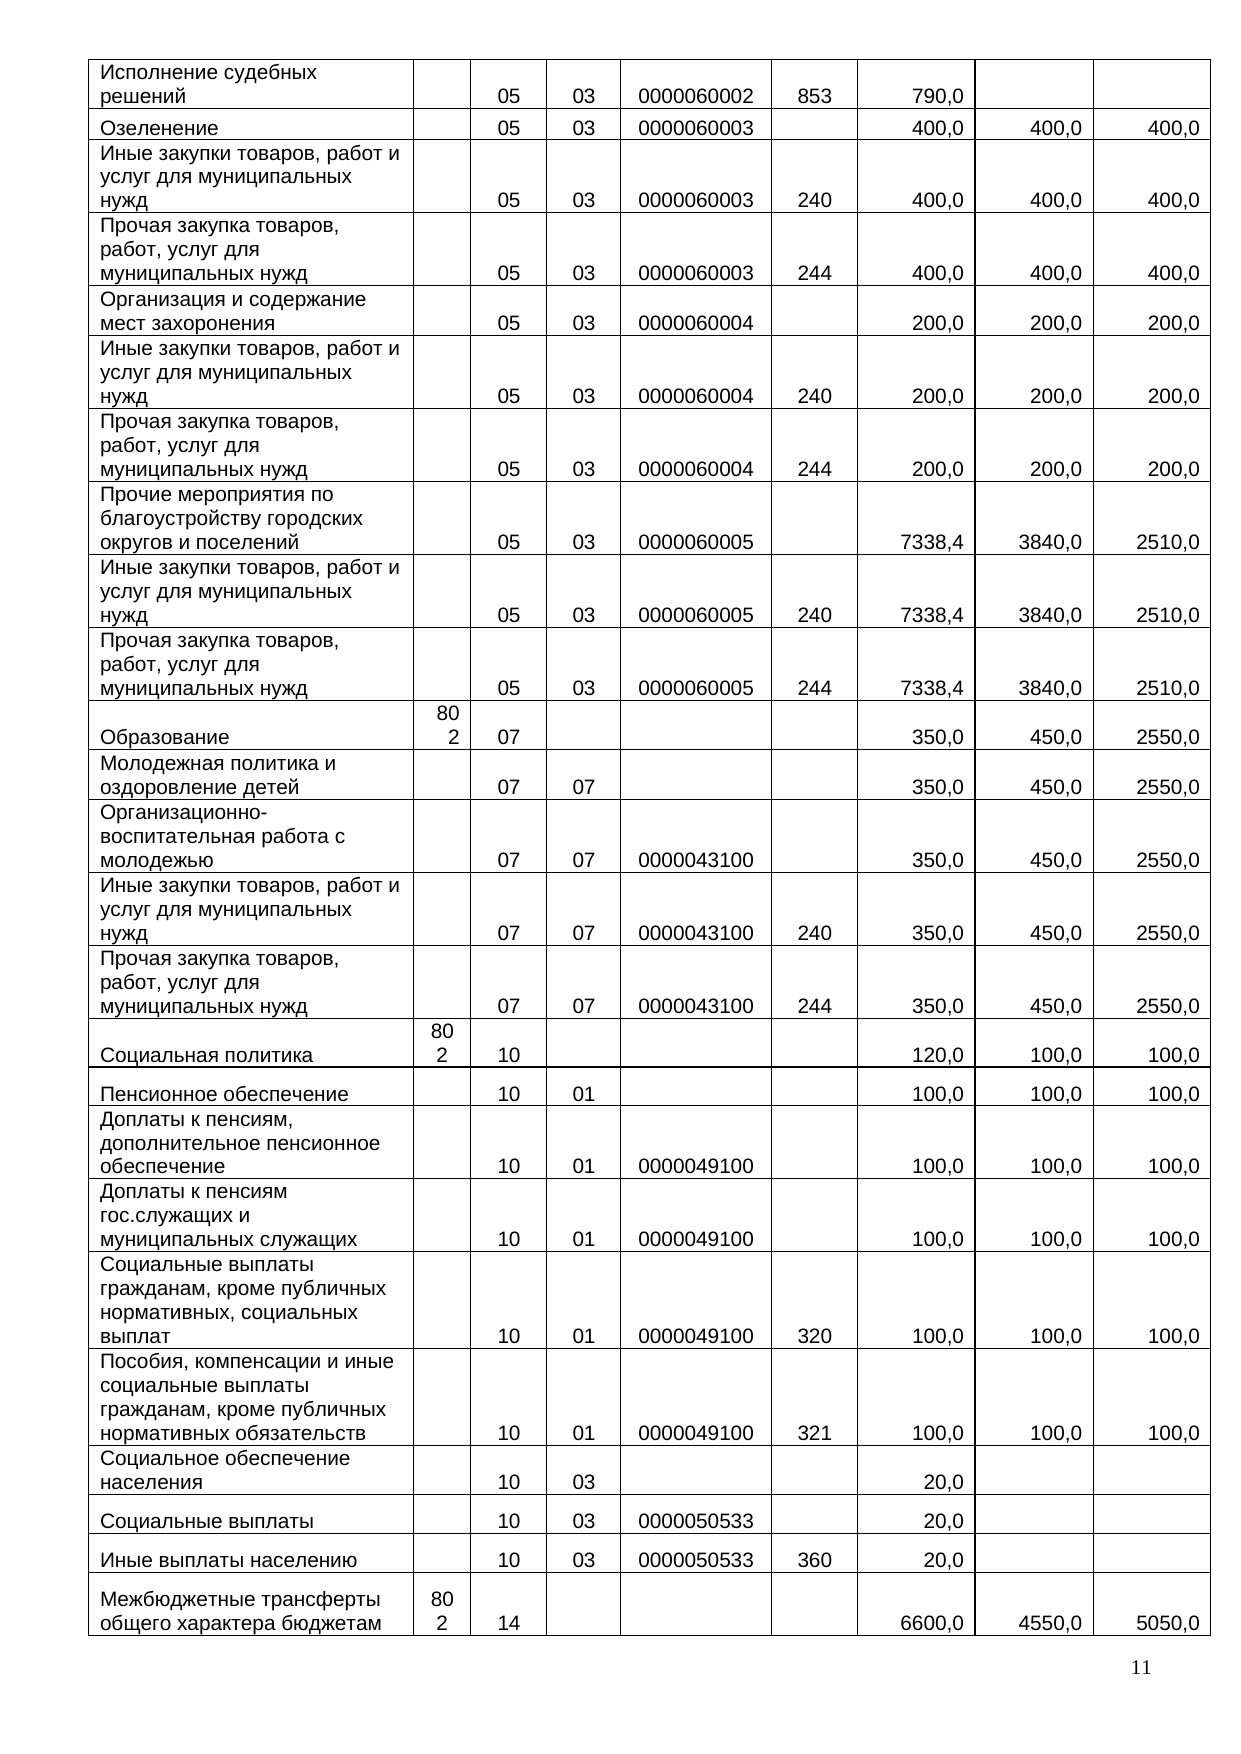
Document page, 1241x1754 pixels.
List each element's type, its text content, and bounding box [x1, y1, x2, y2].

table_cell 03 [547, 409, 620, 481]
table_cell 01 [547, 1252, 620, 1348]
table_cell 100,0 [1094, 1106, 1210, 1178]
table_cell 07 [471, 800, 546, 872]
table_cell [1211, 1066, 1235, 1105]
table_cell [772, 1495, 857, 1533]
table_cell 0000060004 [621, 336, 771, 408]
table_cell 200,0 [858, 286, 974, 335]
table_cell Прочие мероприятия по благоустройству городских округов и поселений [89, 482, 413, 554]
table_cell 10 [471, 1446, 546, 1494]
table_cell 350,0 [858, 800, 974, 872]
table_cell 0000050533 [621, 1534, 771, 1572]
table_cell [1211, 108, 1235, 139]
table_cell 03 [547, 482, 620, 554]
table_cell [1211, 481, 1235, 554]
table_cell 100,0 [976, 1106, 1093, 1178]
table_cell [772, 286, 857, 335]
table_cell 100,0 [1094, 1068, 1210, 1105]
table_cell 07 [471, 701, 546, 749]
table_cell Социальное обеспечение населения [89, 1446, 413, 1494]
table_cell 400,0 [1094, 140, 1210, 212]
table_cell [621, 1068, 771, 1105]
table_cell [89, 1573, 413, 1635]
table_cell 100,0 [858, 1252, 974, 1348]
table_cell 802 [414, 1573, 470, 1635]
table_cell [772, 800, 857, 872]
table_cell 350,0 [858, 750, 974, 799]
table_cell [1094, 60, 1210, 108]
table_cell 200,0 [858, 336, 974, 408]
table_cell 07 [471, 946, 546, 1017]
table_cell 244 [772, 628, 857, 700]
table_cell 400,0 [858, 109, 974, 139]
table_cell 200,0 [1094, 336, 1210, 408]
table_cell 03 [547, 286, 620, 335]
table_cell 03 [547, 628, 620, 700]
table_cell 6600,0 [858, 1573, 974, 1635]
table_cell 244 [772, 213, 857, 285]
table_cell 7338,4 [858, 628, 974, 700]
table_cell [414, 336, 470, 408]
table_cell 2550,0 [1094, 701, 1210, 749]
table_cell [414, 140, 470, 212]
table_cell 240 [772, 140, 857, 212]
table_cell 2550,0 [1094, 750, 1210, 799]
table_cell 4550,0 [976, 1573, 1093, 1635]
table_cell Доплаты к пенсиям гос.служащих и муниципальных служащих [89, 1179, 413, 1251]
table_cell [1094, 1446, 1210, 1494]
table_cell 400,0 [858, 140, 974, 212]
table_cell Социальные выплаты [89, 1495, 413, 1533]
table_cell 01 [547, 1068, 620, 1105]
table_cell 0000060003 [621, 109, 771, 139]
table_cell [414, 1495, 470, 1533]
table_cell 07 [547, 750, 620, 799]
table_cell 3840,0 [976, 555, 1093, 627]
table_cell [1211, 1445, 1235, 1494]
table_cell 20,0 [858, 1446, 974, 1494]
table_cell 790,0 [858, 60, 974, 108]
table_cell 05 [471, 482, 546, 554]
table_cell 05 [471, 140, 546, 212]
table_cell [1211, 1572, 1235, 1635]
table_cell Иные закупки товаров, работ и услуг для муниципальных нужд [89, 140, 413, 212]
table_cell Пособия, компенсации и иные социальные выплаты гражданам, кроме публичных нормативных обязательств [89, 1349, 413, 1445]
table_cell 360 [772, 1534, 857, 1572]
table_cell [414, 109, 470, 139]
table_cell [1211, 1348, 1235, 1445]
table_cell 100,0 [858, 1106, 974, 1178]
table_cell 03 [547, 1495, 620, 1533]
table_cell Прочая закупка товаров, работ, услуг для муниципальных нужд [89, 946, 413, 1017]
table_cell 100,0 [976, 1349, 1093, 1445]
table_cell [414, 555, 470, 627]
table_cell 0000049100 [621, 1252, 771, 1348]
table_cell 853 [772, 60, 857, 108]
table_cell 450,0 [976, 800, 1093, 872]
table_cell Иные закупки товаров, работ и услуг для муниципальных нужд [89, 873, 413, 944]
table_cell 05 [471, 336, 546, 408]
table_cell [621, 750, 771, 799]
table_cell [772, 1179, 857, 1251]
table_cell [1211, 554, 1235, 627]
table_cell [772, 1573, 857, 1635]
table_cell 2550,0 [1094, 873, 1210, 944]
table_cell [772, 750, 857, 799]
table_cell 07 [471, 873, 546, 944]
table_cell 2510,0 [1094, 628, 1210, 700]
table_cell 03 [547, 109, 620, 139]
table_cell [621, 1573, 771, 1635]
table_cell [1211, 700, 1235, 749]
table_cell 05 [471, 555, 546, 627]
table_cell 01 [547, 1106, 620, 1178]
table_cell [1211, 139, 1235, 212]
table_cell Организационно-воспитательная работа с молодежью [89, 800, 413, 872]
table_cell [772, 1446, 857, 1494]
table_cell Молодежная политика и оздоровление детей [89, 750, 413, 799]
table_cell [1094, 1534, 1210, 1572]
table_cell 100,0 [1094, 1252, 1210, 1348]
table_cell 03 [547, 1446, 620, 1494]
table_cell 07 [547, 873, 620, 944]
table_cell 240 [772, 555, 857, 627]
table_cell [621, 1019, 771, 1066]
table_cell Пенсионное обеспечение [89, 1068, 413, 1105]
table_cell [1211, 1018, 1235, 1066]
table_cell [414, 1534, 470, 1572]
table_cell 200,0 [976, 409, 1093, 481]
table_cell 05 [471, 109, 546, 139]
table_cell [1211, 945, 1235, 1017]
table_cell 0000060004 [621, 409, 771, 481]
table_cell 05 [471, 286, 546, 335]
table_cell 0000049100 [621, 1179, 771, 1251]
table_cell Исполнение судебных решений [89, 60, 413, 108]
table_cell [1094, 1495, 1210, 1533]
table_cell 400,0 [858, 213, 974, 285]
table_cell [1211, 335, 1235, 408]
table_cell 0000050533 [621, 1495, 771, 1533]
table_cell 10 [471, 1019, 546, 1066]
table_cell [1211, 1251, 1235, 1348]
table_cell Социальные выплаты гражданам, кроме публичных нормативных, социальных выплат [89, 1252, 413, 1348]
table_cell 05 [471, 213, 546, 285]
table_cell [414, 213, 470, 285]
table_cell 03 [547, 60, 620, 108]
table_cell Доплаты к пенсиям, дополнительное пенсионное обеспечение [89, 1106, 413, 1178]
table_cell 3840,0 [976, 628, 1093, 700]
table_cell 03 [547, 1534, 620, 1572]
table_cell Социальная политика [89, 1019, 413, 1066]
table_cell 350,0 [858, 701, 974, 749]
table_cell [547, 1019, 620, 1066]
table_cell [414, 1446, 470, 1494]
table_cell 200,0 [1094, 409, 1210, 481]
table_cell 01 [547, 1349, 620, 1445]
table_cell Иные закупки товаров, работ и услуг для муниципальных нужд [89, 336, 413, 408]
table_cell 0000043100 [621, 800, 771, 872]
table_cell [414, 800, 470, 872]
table_cell 100,0 [1094, 1349, 1210, 1445]
table_cell 400,0 [976, 140, 1093, 212]
table_cell [414, 1179, 470, 1251]
table_cell [772, 1019, 857, 1066]
table_cell [1211, 872, 1235, 944]
table_cell 10 [471, 1349, 546, 1445]
table_cell 10 [471, 1179, 546, 1251]
table_cell [1211, 212, 1235, 285]
table_cell [547, 1573, 620, 1635]
table_cell 350,0 [858, 946, 974, 1017]
table_cell [414, 1252, 470, 1348]
table_cell Прочая закупка товаров, работ, услуг для муниципальных нужд [89, 409, 413, 481]
table_cell [1211, 1105, 1235, 1178]
table_cell 320 [772, 1252, 857, 1348]
table_cell [1211, 1533, 1235, 1572]
table_cell 100,0 [976, 1252, 1093, 1348]
table_cell 05 [471, 409, 546, 481]
table_cell 450,0 [976, 701, 1093, 749]
table_cell 450,0 [976, 750, 1093, 799]
table_cell 0000060003 [621, 140, 771, 212]
table_cell Иные выплаты населению [89, 1534, 413, 1572]
table_cell [976, 60, 1093, 108]
table_cell 400,0 [976, 213, 1093, 285]
table_cell [1211, 285, 1235, 335]
table_cell [1211, 627, 1235, 700]
table_cell 7338,4 [858, 555, 974, 627]
table_cell [772, 482, 857, 554]
table_cell 200,0 [1094, 286, 1210, 335]
table_cell Озеленение [89, 109, 413, 139]
table_cell 2510,0 [1094, 555, 1210, 627]
table_cell 321 [772, 1349, 857, 1445]
table_cell 03 [547, 555, 620, 627]
table_cell 07 [471, 750, 546, 799]
table_cell 3840,0 [976, 482, 1093, 554]
table_cell 10 [471, 1252, 546, 1348]
table_cell 03 [547, 213, 620, 285]
table_cell [1211, 59, 1235, 108]
table_cell [414, 1106, 470, 1178]
table_cell 05 [471, 628, 546, 700]
table_cell 200,0 [976, 336, 1093, 408]
table_cell [414, 482, 470, 554]
table_cell 2550,0 [1094, 800, 1210, 872]
table_cell 05 [471, 60, 546, 108]
table_cell 240 [772, 873, 857, 944]
table_cell 100,0 [858, 1179, 974, 1251]
table_cell [547, 701, 620, 749]
table_cell 400,0 [976, 109, 1093, 139]
table_cell [772, 1068, 857, 1105]
table_cell [772, 701, 857, 749]
table_cell [772, 1106, 857, 1178]
table_cell 14 [471, 1573, 546, 1635]
table_cell 0000043100 [621, 946, 771, 1017]
table_cell 244 [772, 946, 857, 1017]
table_cell 0000043100 [621, 873, 771, 944]
table_cell 7338,4 [858, 482, 974, 554]
table_cell 03 [547, 336, 620, 408]
table_cell 2550,0 [1094, 946, 1210, 1017]
table_cell 100,0 [858, 1349, 974, 1445]
table_cell 200,0 [976, 286, 1093, 335]
table_cell [414, 286, 470, 335]
table_cell Прочая закупка товаров, работ, услуг для муниципальных нужд [89, 628, 413, 700]
table_cell 0000060005 [621, 555, 771, 627]
table_cell [414, 628, 470, 700]
table_cell 100,0 [1094, 1019, 1210, 1066]
table_cell [621, 701, 771, 749]
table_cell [89, 213, 413, 285]
table_cell Образование [89, 701, 413, 749]
table_cell 200,0 [858, 409, 974, 481]
table_cell 0000060003 [621, 213, 771, 285]
table_cell 2510,0 [1094, 482, 1210, 554]
table_cell 10 [471, 1495, 546, 1533]
table_cell 0000060005 [621, 628, 771, 700]
table_cell 10 [471, 1068, 546, 1105]
table_cell 01 [547, 1179, 620, 1251]
table_cell [1211, 799, 1235, 872]
table_cell 10 [471, 1106, 546, 1178]
table_cell 0000049100 [621, 1106, 771, 1178]
table_cell 450,0 [976, 873, 1093, 944]
table_cell [414, 750, 470, 799]
table_cell 0000060005 [621, 482, 771, 554]
table_cell Иные закупки товаров, работ и услуг для муниципальных нужд [89, 555, 413, 627]
table_cell 20,0 [858, 1534, 974, 1572]
table_cell 07 [547, 800, 620, 872]
table_cell [414, 873, 470, 944]
table_cell [772, 109, 857, 139]
table_cell [1211, 1178, 1235, 1251]
table_cell [414, 1349, 470, 1445]
table_cell [621, 1446, 771, 1494]
table_cell 20,0 [858, 1495, 974, 1533]
table_cell 802 [414, 701, 470, 749]
table_cell 03 [547, 140, 620, 212]
table_cell [414, 1068, 470, 1105]
table_cell 240 [772, 336, 857, 408]
table_cell 450,0 [976, 946, 1093, 1017]
table_cell 100,0 [976, 1179, 1093, 1251]
table_cell [1211, 1494, 1235, 1533]
table_cell [976, 1495, 1093, 1533]
table_cell 100,0 [858, 1068, 974, 1105]
table_cell 100,0 [976, 1019, 1093, 1066]
table_cell 244 [772, 409, 857, 481]
table_cell [976, 1534, 1093, 1572]
table_cell 0000049100 [621, 1349, 771, 1445]
table_cell 100,0 [976, 1068, 1093, 1105]
table_cell 07 [547, 946, 620, 1017]
table_cell 0000060004 [621, 286, 771, 335]
table_cell 350,0 [858, 873, 974, 944]
table_cell 400,0 [1094, 109, 1210, 139]
table_cell 120,0 [858, 1019, 974, 1066]
table_cell [414, 60, 470, 108]
table_cell [1211, 408, 1235, 481]
table_cell Организация и содержание мест захоронения [89, 286, 413, 335]
table_cell [976, 1446, 1093, 1494]
table_cell 5050,0 [1094, 1573, 1210, 1635]
table_cell [414, 946, 470, 1017]
table_cell 0000060002 [621, 60, 771, 108]
table_cell 100,0 [1094, 1179, 1210, 1251]
table_cell 400,0 [1094, 213, 1210, 285]
table_cell [414, 409, 470, 481]
table_cell [1211, 749, 1235, 799]
table_cell 802 [414, 1019, 470, 1066]
table_cell 10 [471, 1534, 546, 1572]
